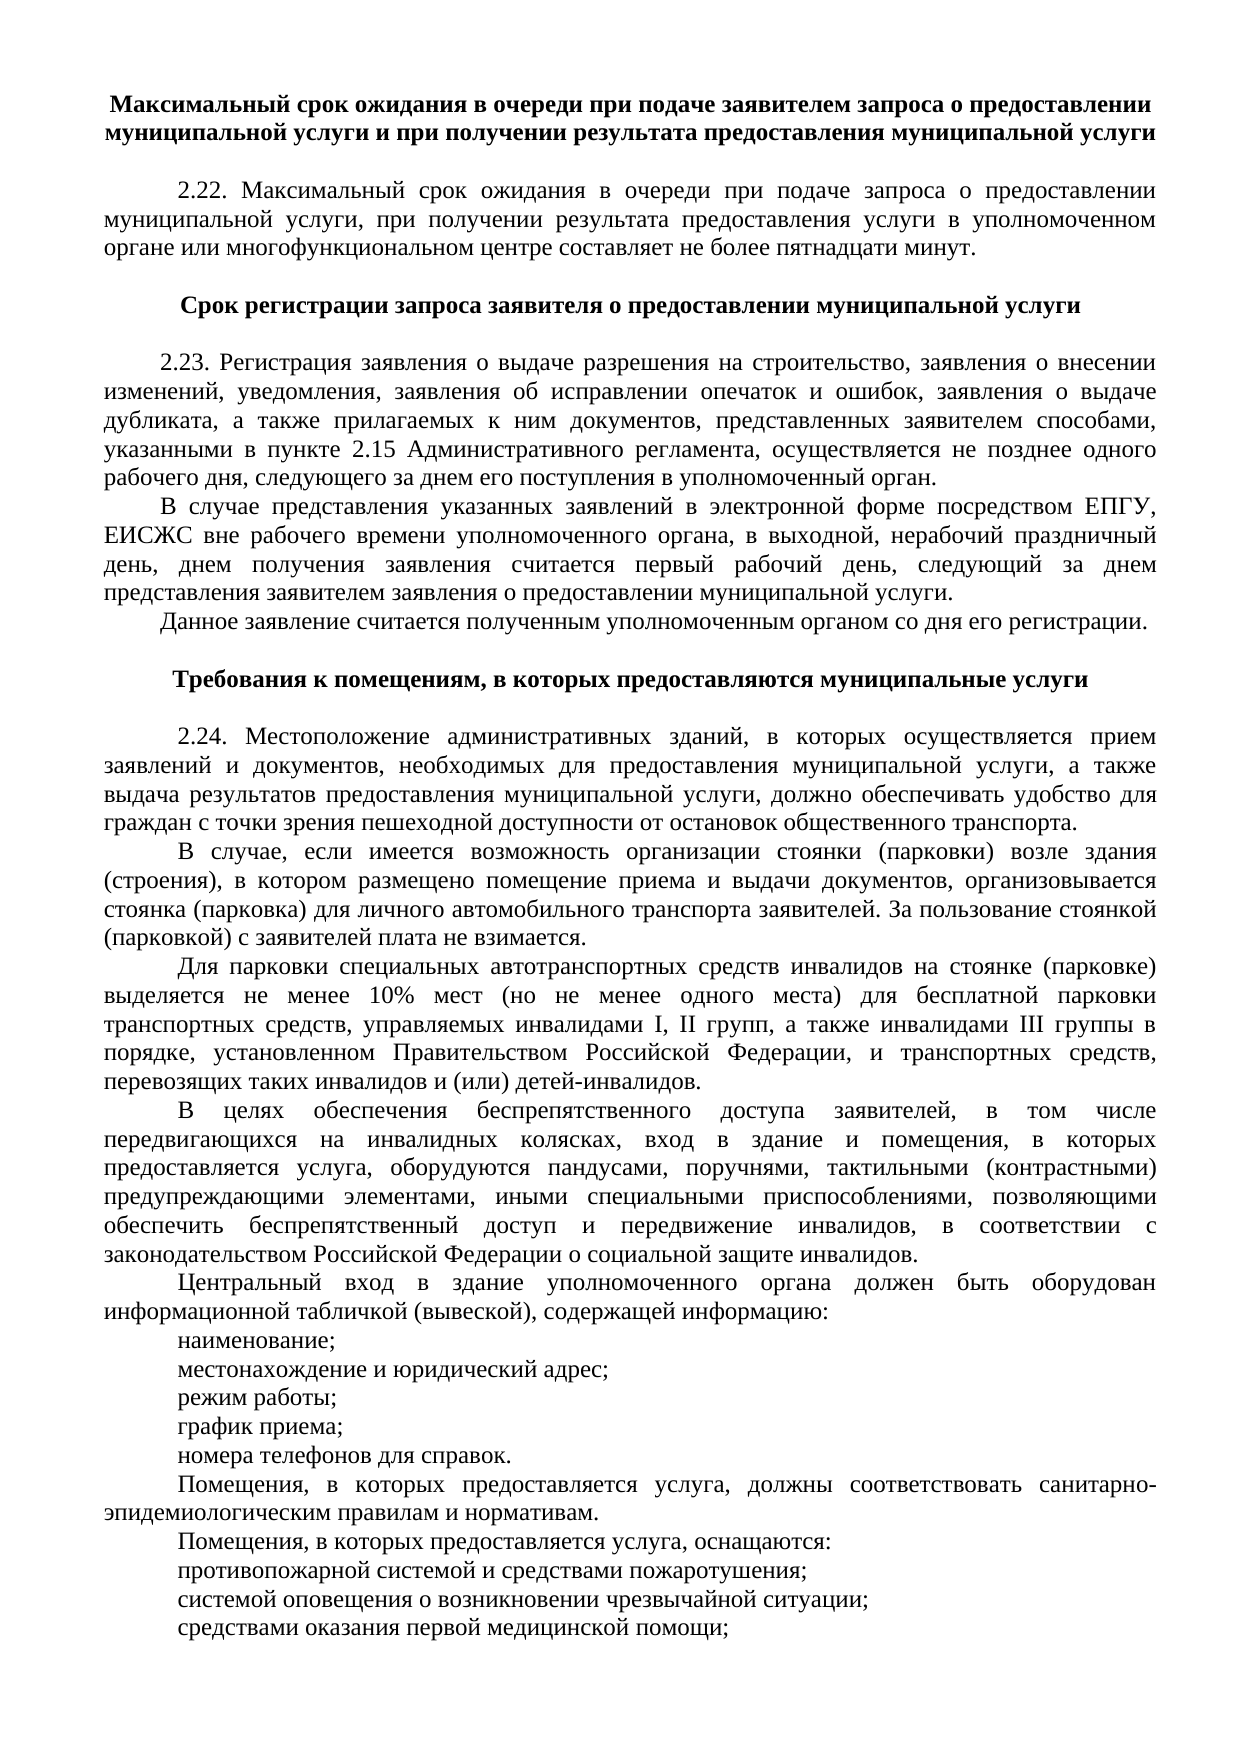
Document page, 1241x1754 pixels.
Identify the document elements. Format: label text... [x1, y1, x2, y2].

text средствами оказания первой медицинской помощи; [103, 1612, 1157, 1641]
text противопожарной системой и средствами пожаротушения; [103, 1555, 1157, 1584]
text график приема; [103, 1411, 1157, 1440]
text системой оповещения о возникновении чрезвычайной ситуации; [103, 1584, 1157, 1612]
text Данное заявление считается полученным уполномоченным органом со дня его регистрации. [103, 606, 1157, 635]
title Требования к помещениям, в которых предоставляются муниципальные услуги [103, 664, 1157, 692]
text местонахождение и юридический адрес; [103, 1354, 1157, 1382]
text Для парковки специальных автотранспортных средств инвалидов на стоянке (парковке) выделяется не менее 10% мест (но не менее одного места) для бесплатной парковки транспортных средств, управляемых инвалидами I, II групп, а также инвалидами III группы в порядке, установленном Правительством Российской Федерации, и транспортных средств, перевозящих таких инвалидов и (или) детей-инвалидов. [103, 951, 1157, 1095]
title Срок регистрации запроса заявителя о предоставлении муниципальной услуги [103, 290, 1157, 319]
text Центральный вход в здание уполномоченного органа должен быть оборудован информационной табличкой (вывеской), содержащей информацию: [103, 1267, 1157, 1325]
text 2.22. Максимальный срок ожидания в очереди при подаче запроса о предоставлении муниципальной услуги, при получении результата предоставления услуги в уполномоченном органе или многофункциональном центре составляет не более пятнадцати минут. [103, 175, 1157, 261]
text В целях обеспечения беспрепятственного доступа заявителей, в том числе передвигающихся на инвалидных колясках, вход в здание и помещения, в которых предоставляется услуга, оборудуются пандусами, поручнями, тактильными (контрастными) предупреждающими элементами, иными специальными приспособлениями, позволяющими обеспечить беспрепятственный доступ и передвижение инвалидов, в соответствии с законодательством Российской Федерации о социальной защите инвалидов. [103, 1095, 1157, 1267]
text наименование; [103, 1325, 1157, 1354]
text В случае, если имеется возможность организации стоянки (парковки) возле здания (строения), в котором размещено помещение приема и выдачи документов, организовывается стоянка (парковка) для личного автомобильного транспорта заявителей. За пользование стоянкой (парковкой) с заявителей плата не взимается. [103, 836, 1157, 951]
text Помещения, в которых предоставляется услуга, должны соответствовать санитарно-эпидемиологическим правилам и нормативам. [103, 1469, 1157, 1526]
text номера телефонов для справок. [103, 1440, 1157, 1469]
text 2.23. Регистрация заявления о выдаче разрешения на строительство, заявления о внесении изменений, уведомления, заявления об исправлении опечаток и ошибок, заявления о выдаче дубликата, а также прилагаемых к ним документов, представленных заявителем способами, указанными в пункте 2.15 Административного регламента, осуществляется не позднее одного рабочего дня, следующего за днем его поступления в уполномоченный орган. [103, 347, 1157, 491]
text В случае представления указанных заявлений в электронной форме посредством ЕПГУ, ЕИСЖС вне рабочего времени уполномоченного органа, в выходной, нерабочий праздничный день, днем получения заявления считается первый рабочий день, следующий за днем представления заявителем заявления о предоставлении муниципальной услуги. [103, 491, 1157, 606]
text 2.24. Местоположение административных зданий, в которых осуществляется прием заявлений и документов, необходимых для предоставления муниципальной услуги, а также выдача результатов предоставления муниципальной услуги, должно обеспечивать удобство для граждан с точки зрения пешеходной доступности от остановок общественного транспорта. [103, 721, 1157, 836]
text Помещения, в которых предоставляется услуга, оснащаются: [103, 1526, 1157, 1555]
text режим работы; [103, 1382, 1157, 1411]
title Максимальный срок ожидания в очереди при подаче заявителем запроса о предоставлении муниципальной услуги и при получении результата предоставления муниципальной услуги [103, 89, 1157, 146]
